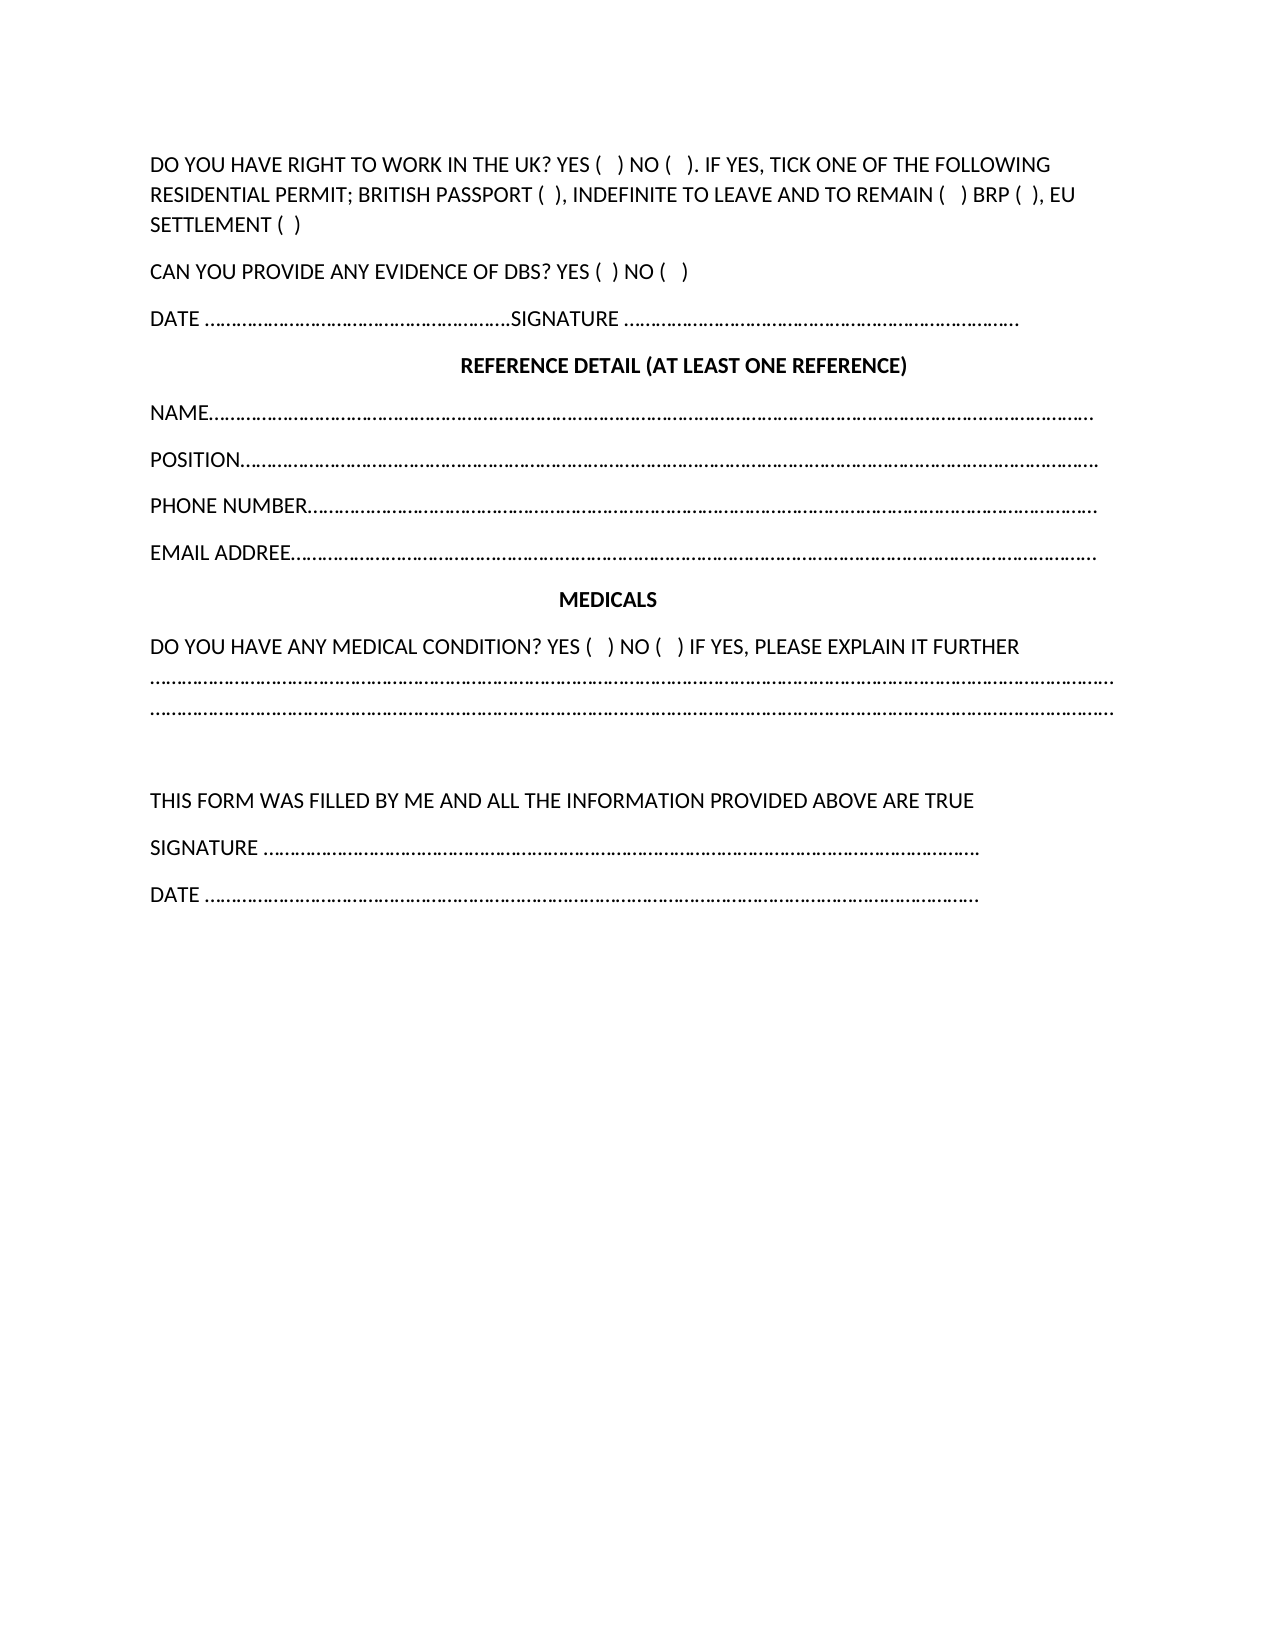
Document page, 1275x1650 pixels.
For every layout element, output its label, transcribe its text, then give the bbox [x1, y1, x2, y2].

text CAN YOU PROVIDE ANY EVIDENCE OF DBS? YES ( ) NO ( ) [150, 257, 1125, 285]
text THIS FORM WAS FILLED BY ME AND ALL THE INFORMATION PROVIDED ABOVE ARE TRUE [150, 786, 1125, 814]
text DO YOU HAVE RIGHT TO WORK IN THE UK? YES ( ) NO ( ). IF YES, TICK ONE OF THE FOLLOWING RESIDENTIAL PERMIT; BRITISH PASSPORT ( ), INDEFINITE TO LEAVE AND TO REMAIN ( ) BRP ( ), EU SETTLEMENT ( ) [150, 150, 1125, 238]
text REFERENCE DETAIL (AT LEAST ONE REFERENCE) [150, 351, 1125, 379]
text DO YOU HAVE ANY MEDICAL CONDITION? YES ( ) NO ( ) IF YES, PLEASE EXPLAIN IT FURTHER …………………………………………………………………………………………………………………………………………………………………………………………………………………………………………………………………………………………………………………………………… [150, 632, 1125, 721]
text PHONE NUMBER…………………………………………………………………………………………………………………………………… [150, 492, 1125, 520]
text SIGNATURE ………………………………………………………………………………………………………………………. [150, 833, 1125, 861]
text POSITION………………………………………………………………………………………………………………………………………………. [150, 445, 1125, 473]
text DATE ………………………………………………………………………………………………………………………………… [150, 880, 1125, 908]
text EMAIL ADDREE……………………………………………………………………………………………………………………………………… [150, 538, 1125, 567]
text NAME…………………………………………………………………………………………………………………………………………………… [150, 398, 1125, 426]
text DATE ………………………………………………….SIGNATURE ………………………………………………………………… [150, 304, 1125, 332]
text MEDICALS [150, 585, 1125, 613]
